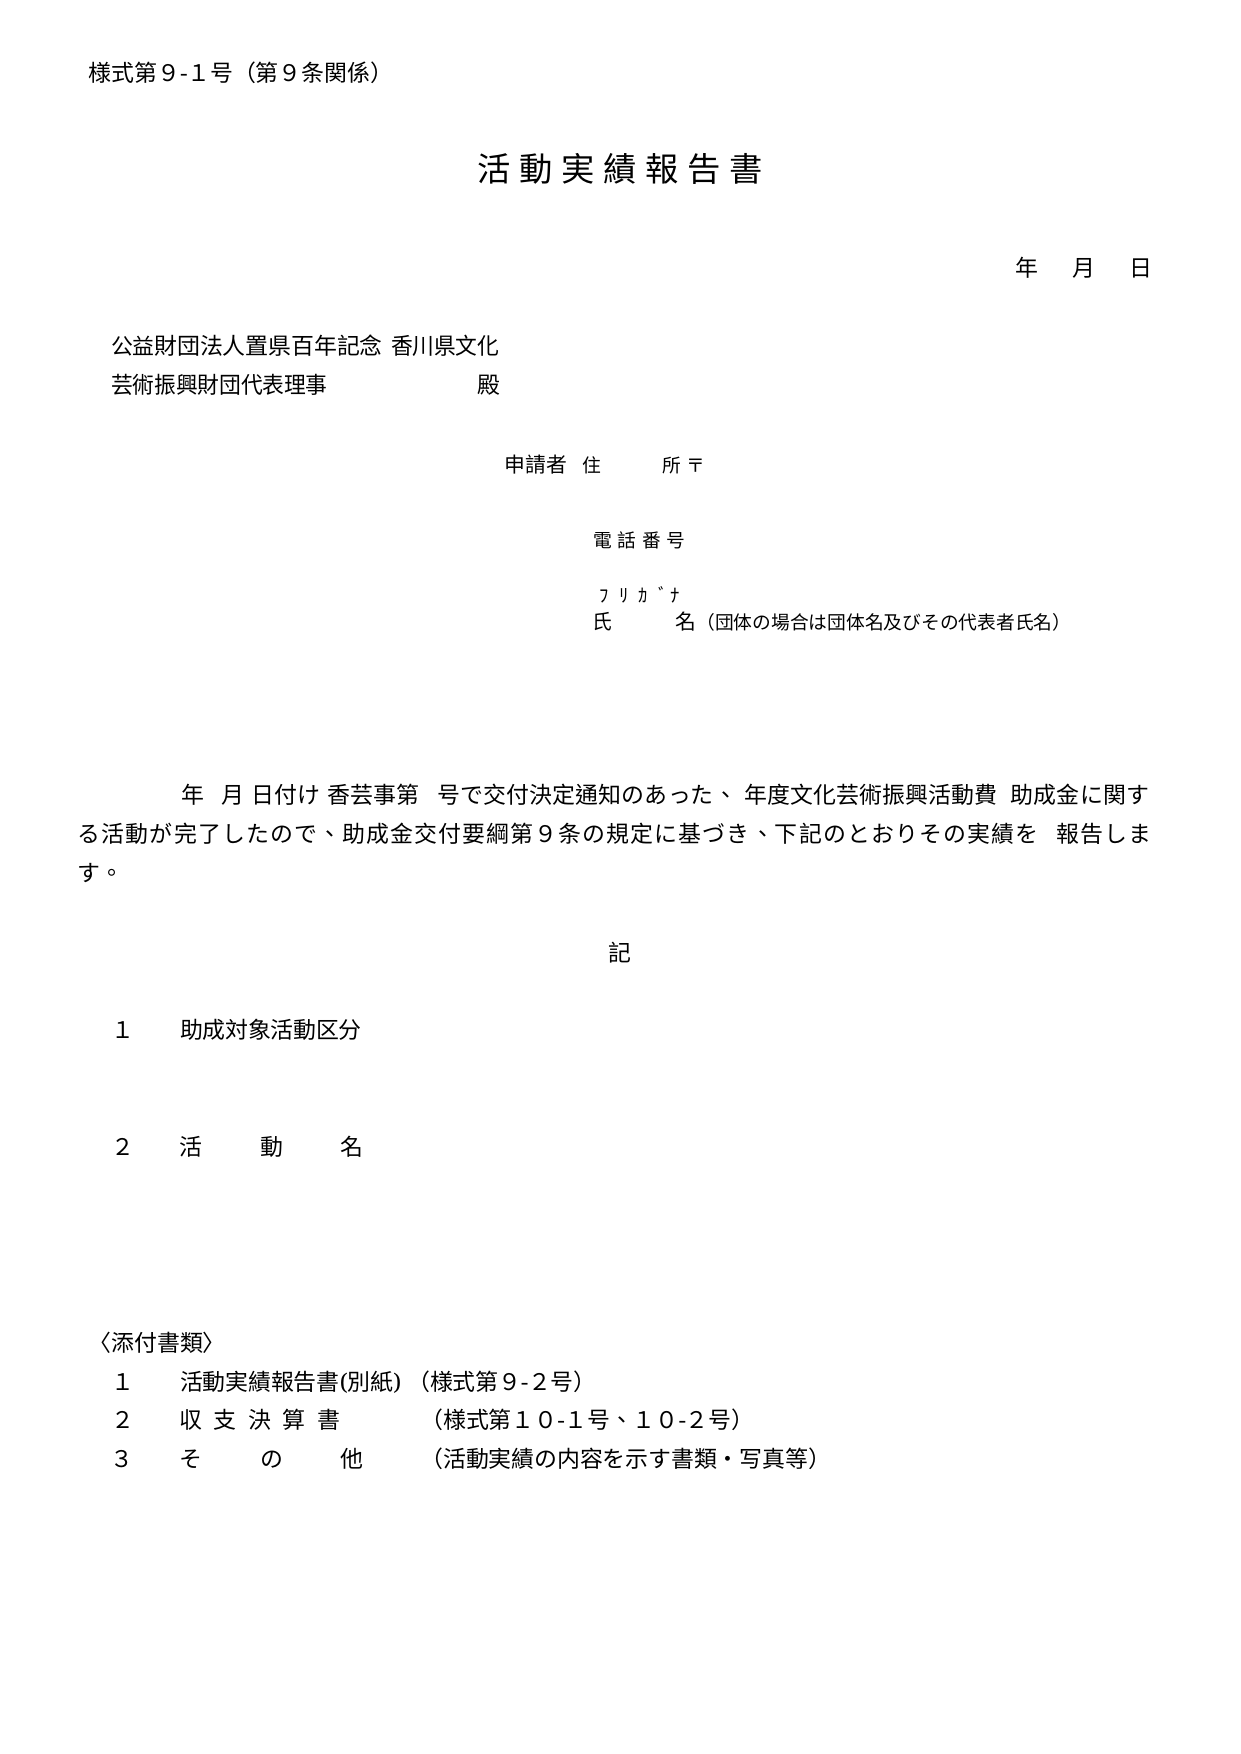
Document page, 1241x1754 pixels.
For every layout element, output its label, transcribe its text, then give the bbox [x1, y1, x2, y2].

text ２ 活 動 名 [111, 1131, 1163, 1163]
text 〈添付書類〉 [89, 1327, 1163, 1358]
text 様式第９-１号（第９条関係） [89, 57, 1163, 88]
text 氏 名（団体の場合は団体名及びその代表者氏名） [592, 608, 1163, 635]
text １ 活動実績報告書(別紙) （様式第９-２号） [111, 1365, 1163, 1397]
text １ 助成対象活動区分 [111, 1014, 1163, 1045]
text ２ 収 支 決 算 書 （様式第１０-１号、１０-２号） [111, 1404, 1163, 1435]
text 年 月 日付け 香芸事第 号で交付決定通知のあった、 年度文化芸術振興活動費 助成金に関する活動が完了したので、助成金交付要綱第９条の規定に基づき、下記のとおりその実績を 報告します。 [78, 779, 1151, 888]
text 公益財団法人置県百年記念 香川県文化芸術振興財団代表理事 殿 [111, 330, 501, 400]
text ３ そ の 他 （活動実績の内容を示す書類・写真等） [111, 1443, 1163, 1474]
text 電話番 号 ﾌ ﾘ ｶ ﾞﾅ [592, 497, 686, 608]
text 活 動 実 績 報 告 書 [453, 146, 788, 192]
text 記 [453, 937, 788, 968]
text 申請者 住 所 〒 [504, 450, 1163, 479]
text 年 月 日 [67, 252, 1152, 284]
